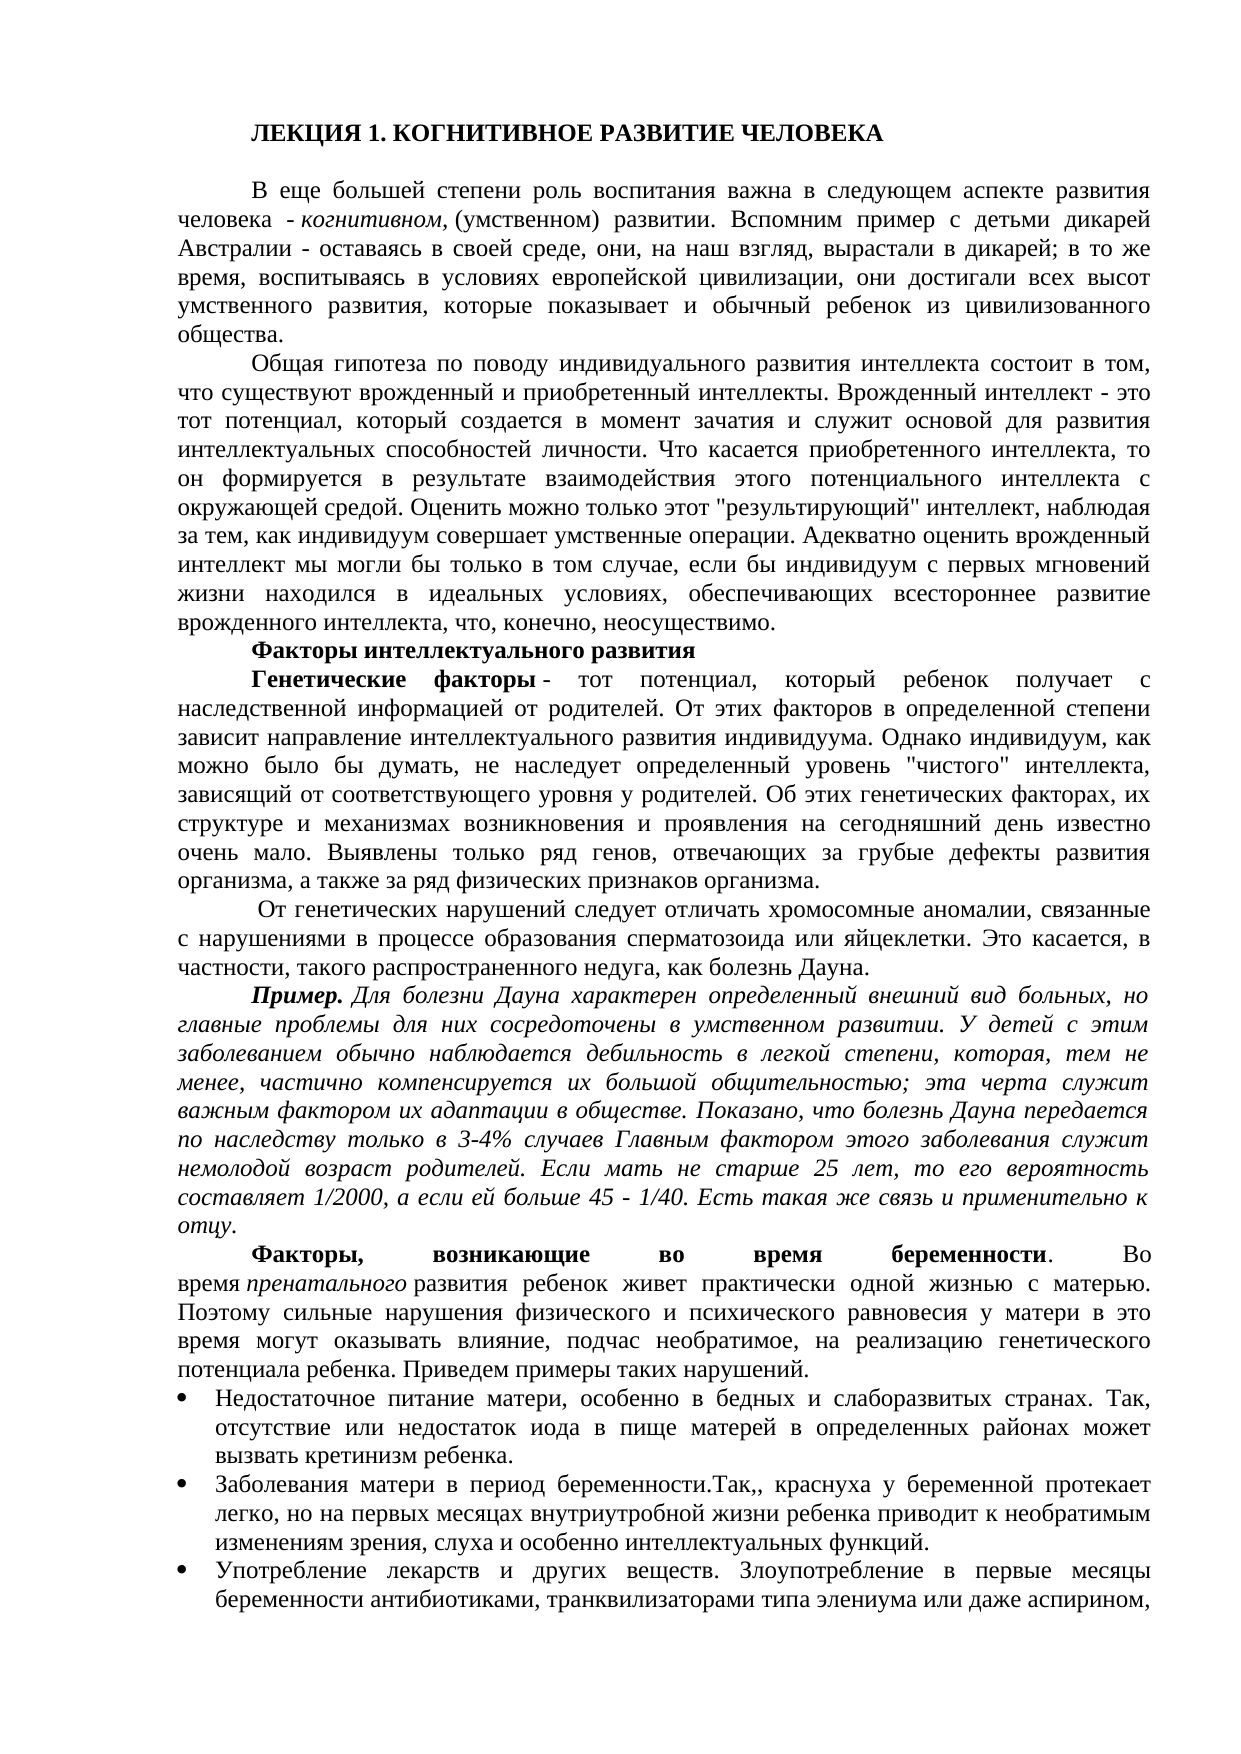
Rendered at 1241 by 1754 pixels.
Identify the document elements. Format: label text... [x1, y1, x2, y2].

list Заболевания матери в период беременности.Так,, краснуха у беременной протекает легко, но на первых месяцах внутриутробной жизни ребенка приводит к необратимым изменениям зрения, слуха и особенно интеллектуальных функций. [177, 1469, 1152, 1556]
text Общая гипотеза по поводу индивидуального развития интеллекта состоит в том, что существуют врожденный и приобретенный интеллекты. Врожденный интеллект - это тот потенциал, который создается в момент зачатия и служит основой для развития интеллектуальных способностей личности. Что касается приобретенного интеллекта, то он формируется в результате взаимодействия этого потенциального интеллекта с окружающей средой. Оценить можно только этот "результирующий" интеллект, наблюдая за тем, как индивидуум совершает умственные операции. Адекватно оценить врожденный интеллект мы могли бы только в том случае, если бы индивидуум с первых мгновений жизни находился в идеальных условиях, обеспечивающих всестороннее развитие врожденного интеллекта, что, конечно, неосуществимо. [177, 348, 1152, 636]
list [177, 1556, 1152, 1613]
text ЛЕКЦИЯ 1. КОГНИТИВНОЕ РАЗВИТИЕ ЧЕЛОВЕКА [177, 118, 1152, 147]
text От генетических нарушений следует отличать хромосомные аномалии, связанные с нарушениями в процессе образования сперматозоида или яйцеклетки. Это касается, в частности, такого распространенного недуга, как болезнь Дауна. [177, 894, 1152, 981]
text Генетические факторы - тот потенциал, который ребенок получает с наследственной информацией от родителей. От этих факторов в определенной степени зависит направление интеллектуального развития индивидуума. Однако индивидуум, как можно было бы думать, не наследует определенный уровень "чистого" интеллекта, зависящий от соответствующего уровня у родителей. Об этих генетических факторах, их структуре и механизмах возникновения и проявления на сегодняшний день известно очень мало. Выявлены только ряд генов, отвечающих за грубые дефекты развития организма, а также за ряд физических признаков организма. [177, 664, 1152, 894]
text Факторы, возникающие во время беременности. Во время пренатального развития ребенок живет практически одной жизнью с матерью. Поэтому сильные нарушения физического и психического равновесия у матери в это время могут оказывать влияние, подчас необратимое, на реализацию генетического потенциала ребенка. Приведем примеры таких нарушений. [177, 1239, 1152, 1383]
text Факторы интеллектуального развития [177, 636, 1152, 664]
text В еще большей степени роль воспитания важна в следующем аспекте развития человека - когнитивном, (умственном) развитии. Вспомним пример с детьми дикарей Австралии - оставаясь в своей среде, они, на наш взгляд, вырастали в дикарей; в то же время, воспитываясь в условиях европейской цивилизации, они достигали всех высот умственного развития, которые показывает и обычный ребенок из цивилизованного общества. [177, 176, 1152, 348]
text Пример. Для болезни Дауна характерен определенный внешний вид больных, но главные проблемы для них сосредоточены в умственном развитии. У детей с этим заболеванием обычно наблюдается дебильность в легкой степени, которая, тем не менее, частично компенсируется их большой общительностью; эта черта служит важным фактором их адаптации в обществе. Показано, что болезнь Дауна передается по наследству только в 3-4% случаев Главным фактором этого заболевания служит немолодой возраст родителей. Если мать не старше 25 лет, то его вероятность составляет 1/2000, а если ей больше 45 - 1/40. Есть такая же связь и применительно к отцу. [177, 981, 1152, 1239]
list Недостаточное питание матери, особенно в бедных и слаборазвитых странах. Так, отсутствие или недостаток иода в пище матерей в определенных районах может вызвать кретинизм ребенка. [177, 1383, 1152, 1469]
